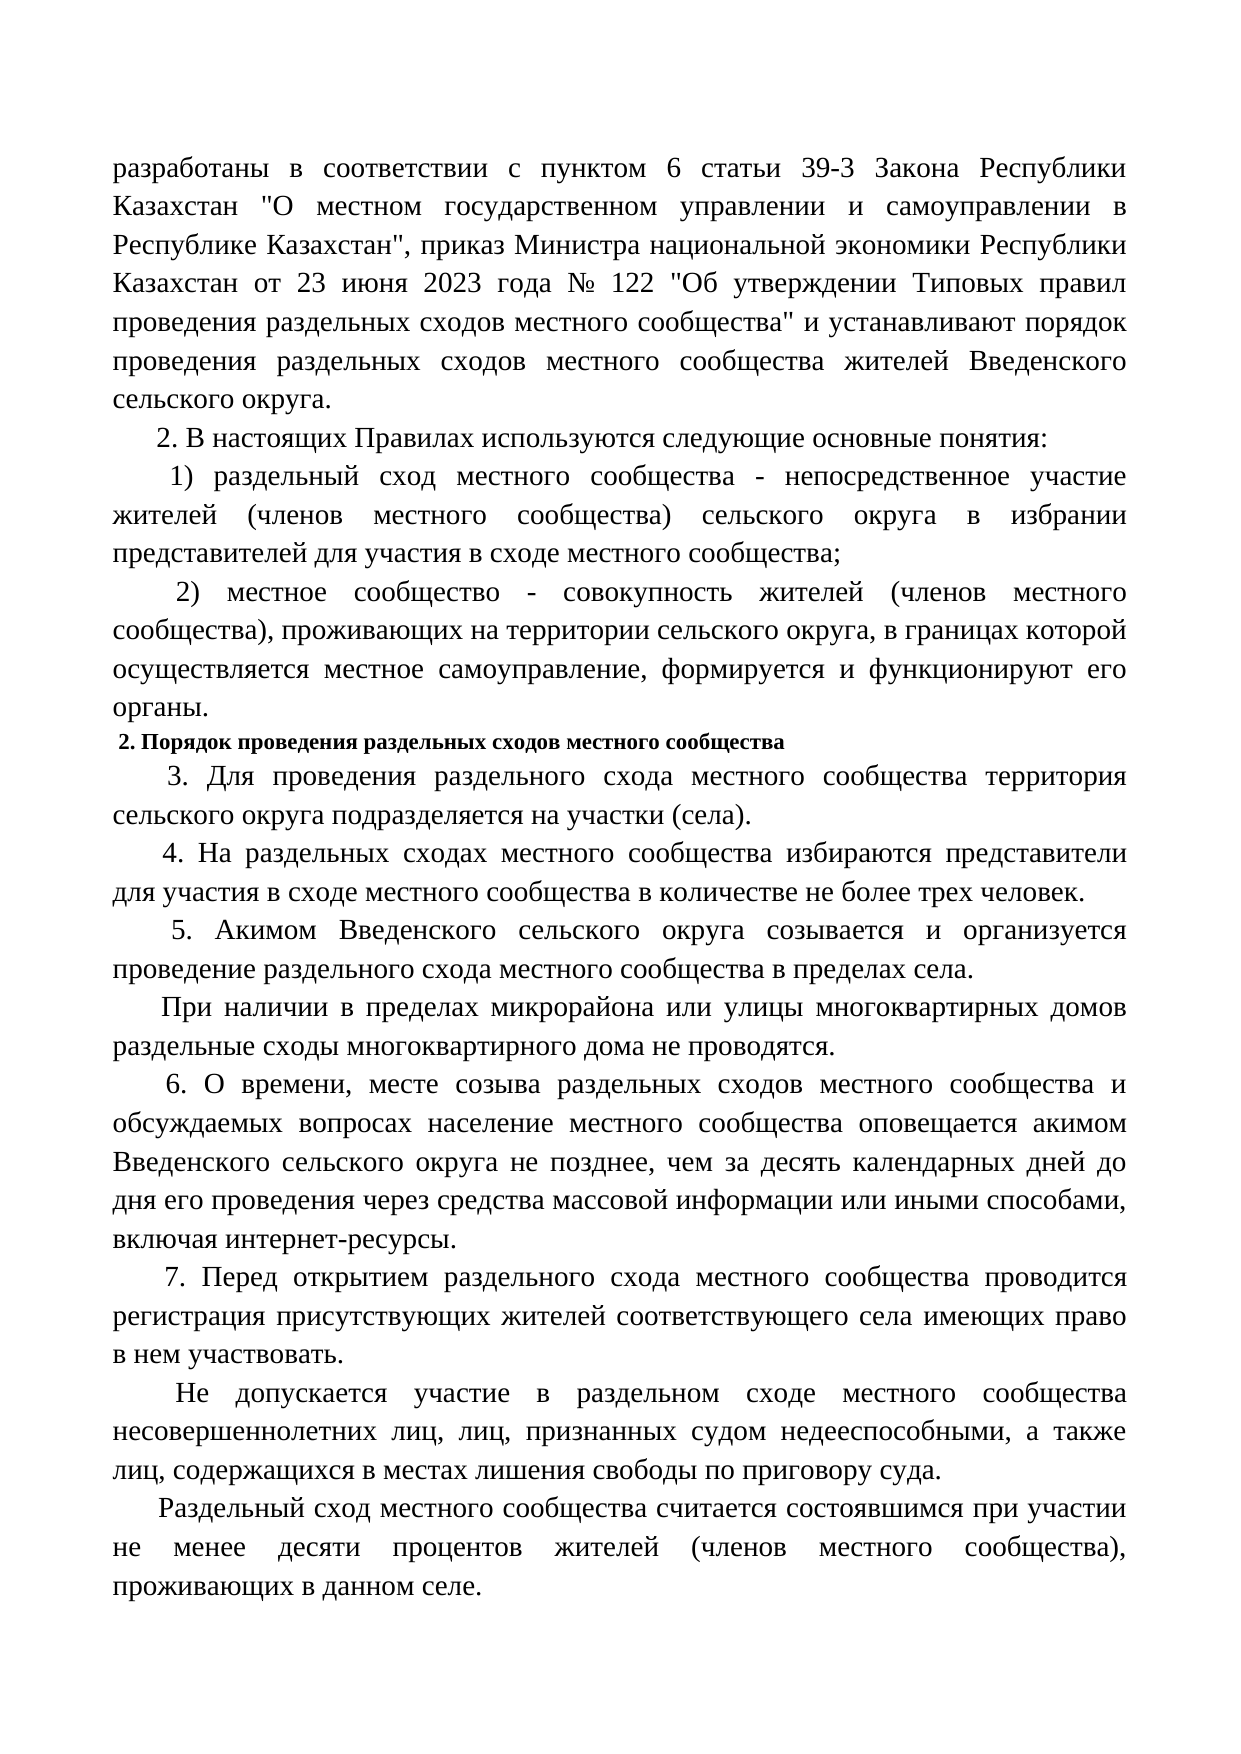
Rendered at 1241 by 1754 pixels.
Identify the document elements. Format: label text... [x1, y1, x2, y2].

text 5. Акимом Введенского сельского округа созывается и организуется проведение раздельного схода местного сообщества в пределах села. [112, 912, 1128, 984]
text 4. На раздельных сходах местного сообщества избираются представители для участия в сходе местного сообщества в количестве не более трех человек. [112, 835, 1128, 907]
text 1) раздельный сход местного сообщества - непосредственное участие жителей (членов местного сообщества) сельского округа в избрании представителей для участия в сходе местного сообщества; [112, 458, 1128, 569]
text 6. О времени, месте созыва раздельных сходов местного сообщества и обсуждаемых вопросах население местного сообщества оповещается акимом Введенского сельского округа не позднее, чем за десять календарных дней до дня его проведения через средства массовой информации или иными способами, включая интернет-ресурсы. [112, 1067, 1128, 1254]
text 2. В настоящих Правилах используются следующие основные понятия: [112, 420, 1128, 453]
text 3. Для проведения раздельного схода местного сообщества территория сельского округа подразделяется на участки (села). [112, 758, 1128, 830]
text 7. Перед открытием раздельного схода местного сообщества проводится регистрация присутствующих жителей соответствующего села имеющих право в нем участвовать. [112, 1259, 1128, 1370]
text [112, 150, 1128, 415]
text Раздельный сход местного сообщества считается состоявшимся при участии не менее десяти процентов жителей (членов местного сообщества), проживающих в данном селе. [112, 1491, 1128, 1601]
text При наличии в пределах микрорайона или улицы многоквартирных домов раздельные сходы многоквартирного дома не проводятся. [112, 989, 1128, 1062]
text 2. Порядок проведения раздельных сходов местного сообщества [112, 728, 1128, 754]
text 2) местное сообщество - совокупность жителей (членов местного сообщества), проживающих на территории сельского округа, в границах которой осуществляется местное самоуправление, формируется и функционируют его органы. [112, 574, 1128, 723]
text Не допускается участие в раздельном сходе местного сообщества несовершеннолетних лиц, лиц, признанных судом недееспособными, а также лиц, содержащихся в местах лишения свободы по приговору суда. [112, 1375, 1128, 1486]
